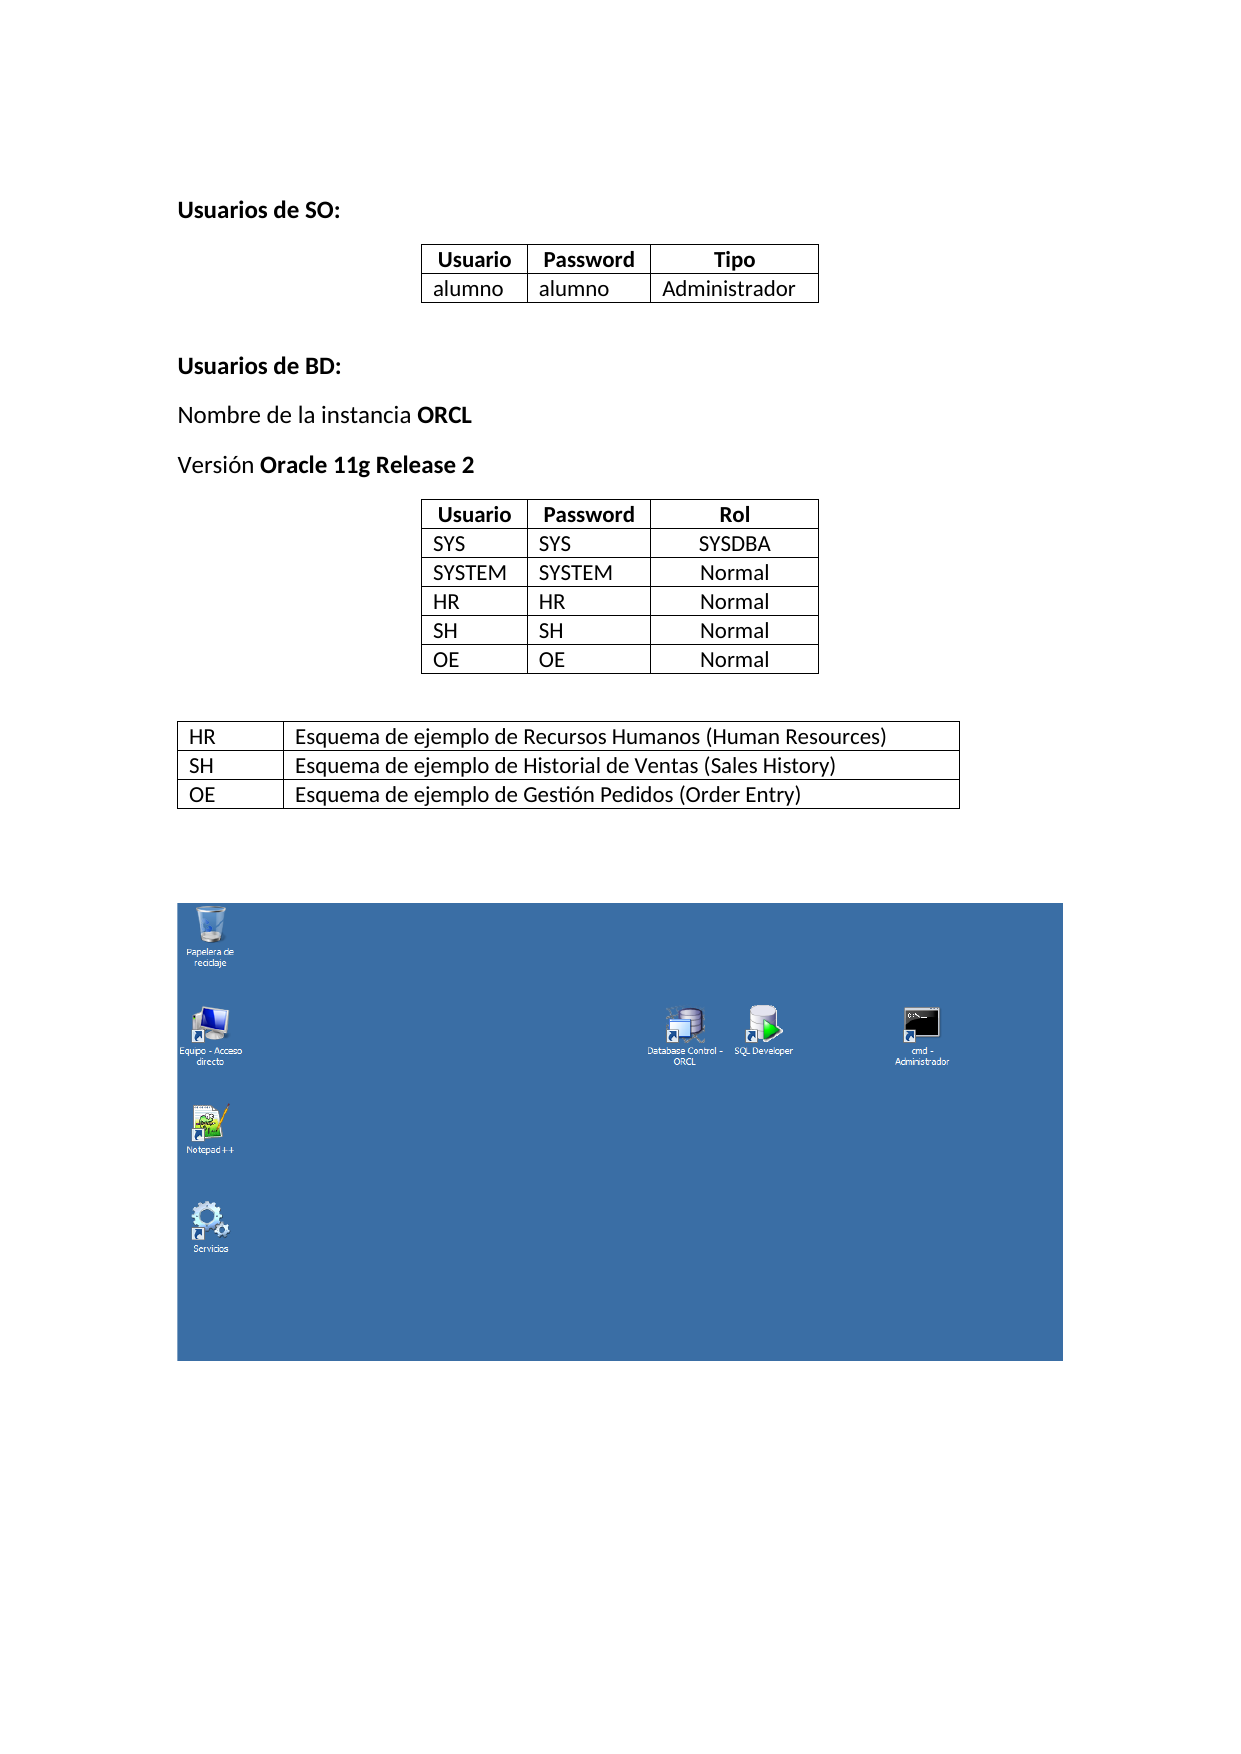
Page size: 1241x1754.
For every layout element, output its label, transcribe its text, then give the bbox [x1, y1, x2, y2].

table_cell SH [422, 616, 527, 644]
table_cell OE [528, 645, 650, 673]
text Usuarios de BD: [177, 350, 1063, 381]
table_cell HR [528, 587, 650, 615]
table_cell alumno [528, 274, 650, 302]
table_cell Esquema de ejemplo de Historial de Ventas (Sales History) [284, 751, 959, 779]
table_header Rol [651, 500, 818, 528]
table_header Password [528, 245, 650, 273]
table_cell Normal [651, 558, 818, 586]
table_cell SYSDBA [651, 529, 818, 557]
table_header Usuario [422, 500, 527, 528]
table_cell SH [178, 751, 283, 779]
table_cell SYS [422, 529, 527, 557]
table_cell SH [528, 616, 650, 644]
table_cell alumno [422, 274, 527, 302]
text Versión Oracle 11g Release 2 [177, 449, 1063, 480]
table_cell SYS [528, 529, 650, 557]
picture [177, 903, 1063, 1361]
table_header Usuario [422, 245, 527, 273]
text Usuarios de SO: [177, 194, 1063, 225]
table_cell Esquema de ejemplo de Gestión Pedidos (Order Entry) [284, 780, 959, 808]
table_cell Normal [651, 645, 818, 673]
table_header Tipo [651, 245, 818, 273]
table_cell OE [178, 780, 283, 808]
text Nombre de la instancia ORCL [177, 400, 1063, 430]
table_cell HR [422, 587, 527, 615]
table_cell Administrador [651, 274, 818, 302]
table_cell Normal [651, 587, 818, 615]
table_cell OE [422, 645, 527, 673]
table_header Esquema de ejemplo de Recursos Humanos (Human Resources) [284, 722, 959, 750]
table_cell SYSTEM [528, 558, 650, 586]
table_cell Normal [651, 616, 818, 644]
table_header HR [178, 722, 283, 750]
table_header Password [528, 500, 650, 528]
table_cell SYSTEM [422, 558, 527, 586]
